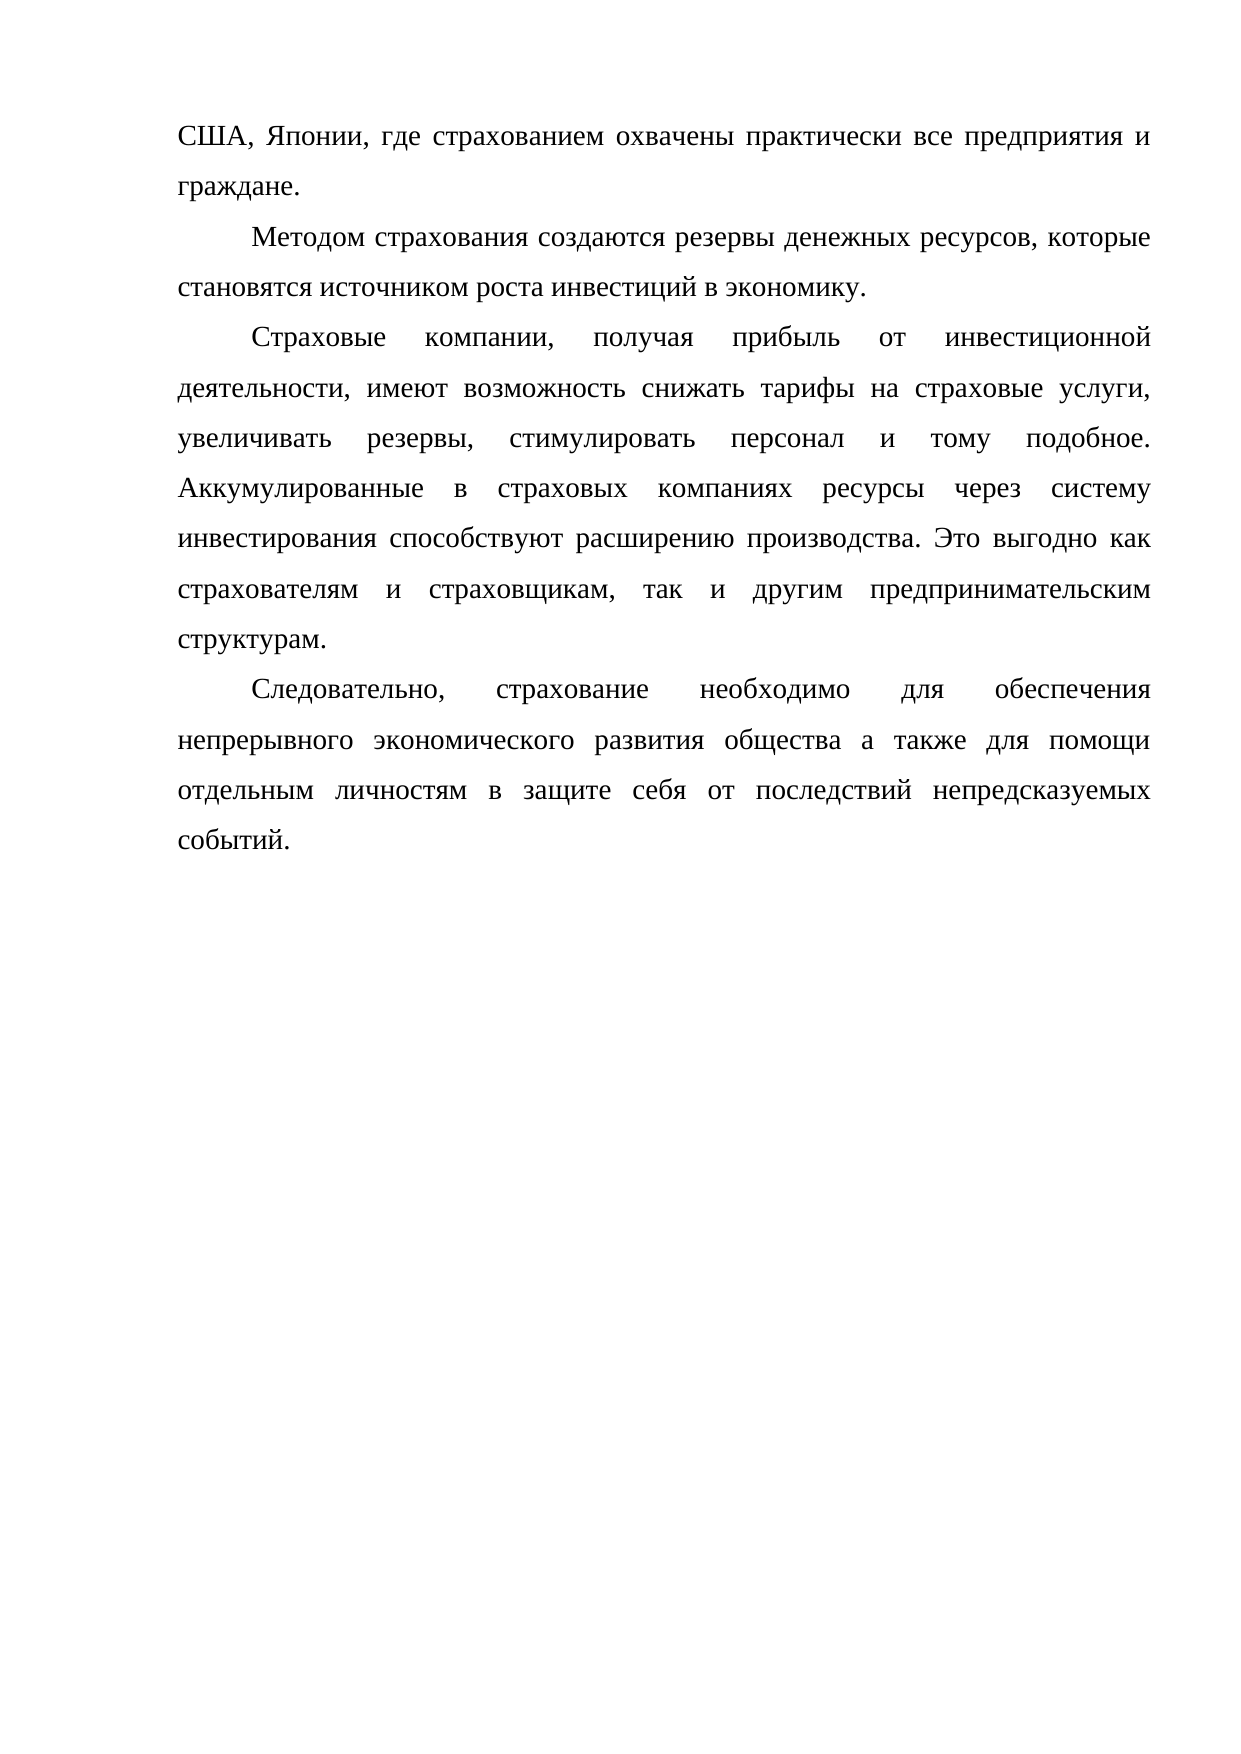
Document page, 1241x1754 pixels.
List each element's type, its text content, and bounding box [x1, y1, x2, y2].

text Методом страхования создаются резервы денежных ресурсов, которые становятся источником роста инвестиций в экономику. [177, 219, 1152, 303]
text Страховые компании, получая прибыль от инвестиционной деятельности, имеют возможность снижать тарифы на страховые услуги, увеличивать резервы, стимулировать персонал и тому подобное. Аккумулированные в страховых компаниях ресурсы через систему инвестирования способствуют расширению производства. Это выгодно как страхователям и страховщикам, так и другим предпринимательским структурам. [177, 319, 1152, 655]
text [177, 118, 1152, 202]
text Следовательно, страхование необходимо для обеспечения непрерывного экономического развития общества а также для помощи отдельным личностям в защите себя от последствий непредсказуемых событий. [177, 672, 1152, 856]
